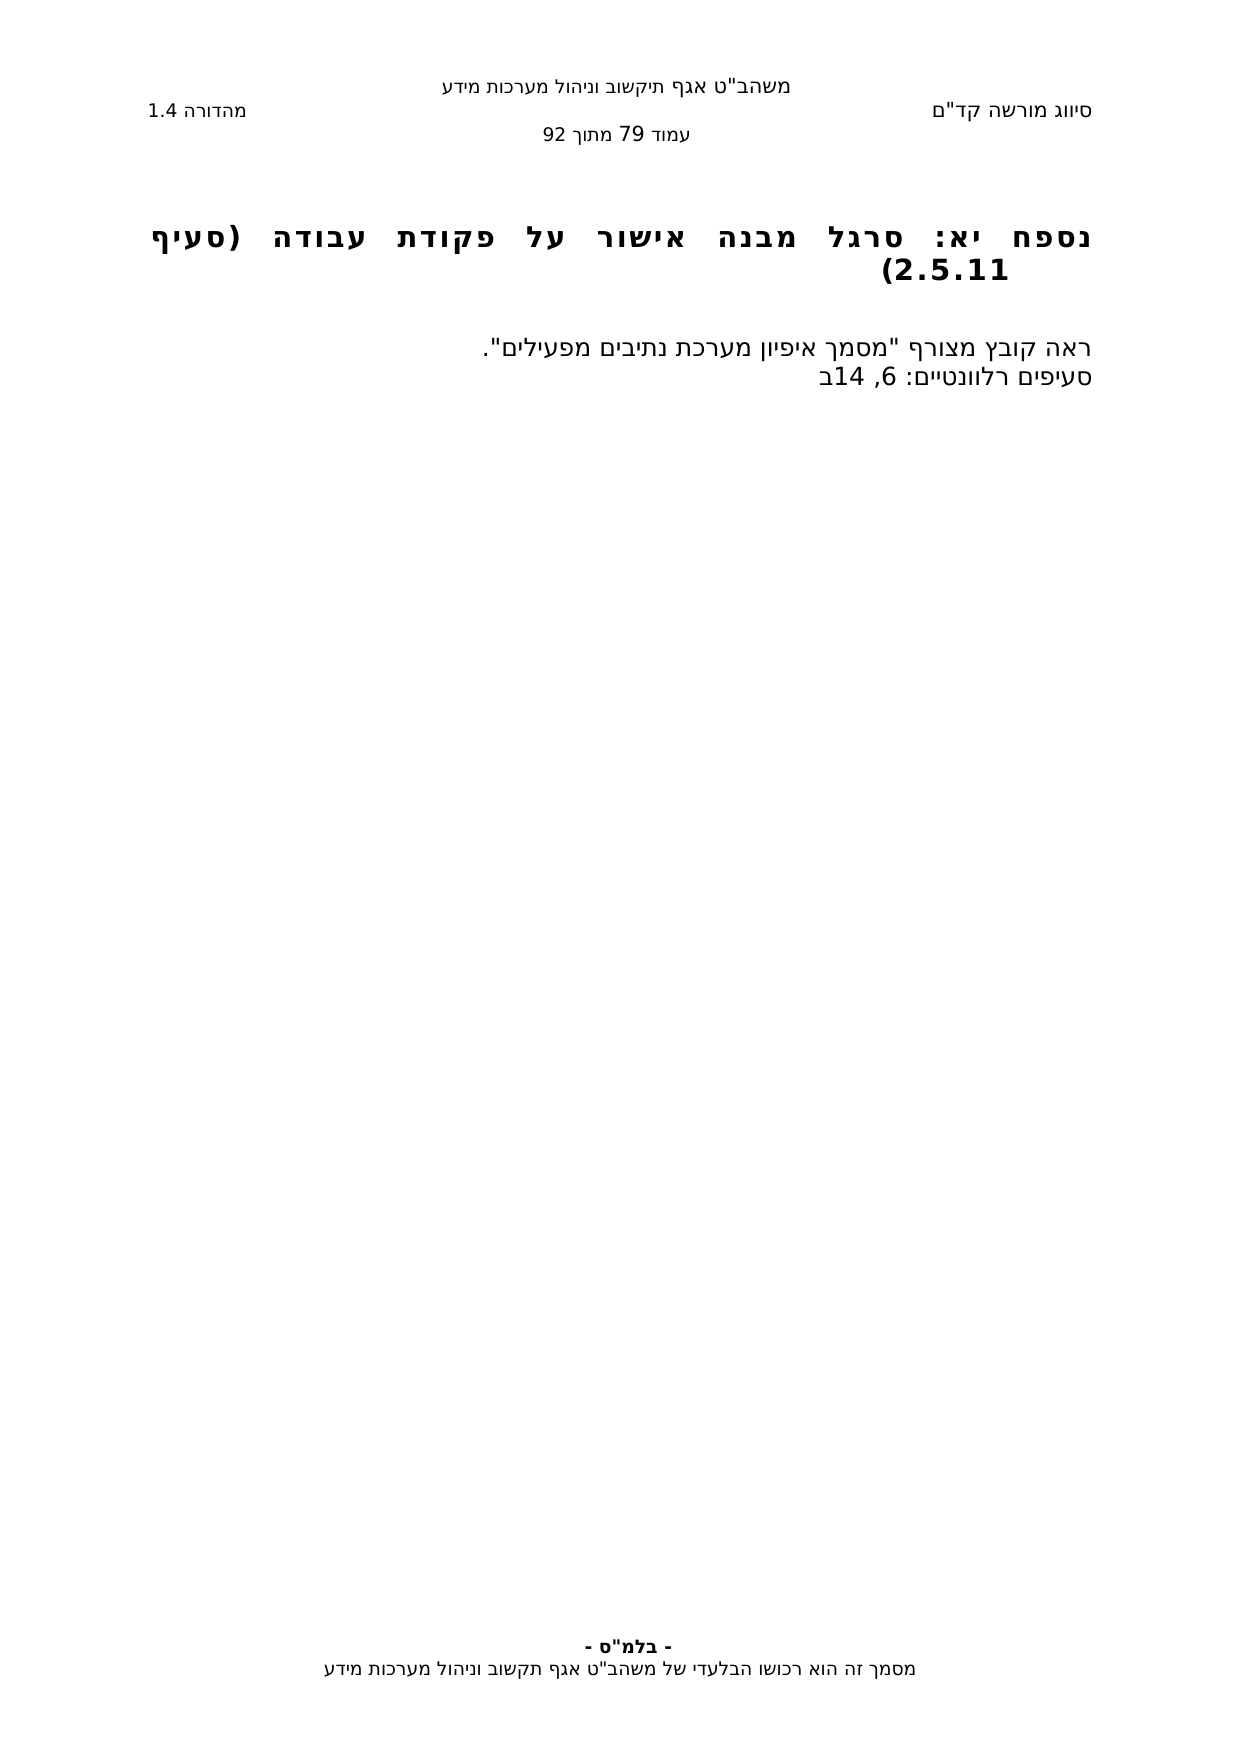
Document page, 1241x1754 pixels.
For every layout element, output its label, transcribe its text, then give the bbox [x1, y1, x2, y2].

text סעיפים רלוונטיים: 6, 14ב [148, 362, 1092, 392]
subtitle נספח יא: סרגל מבנה אישור על פקודת עבודה (סעיף 2.5.11) [148, 221, 1092, 287]
text ראה קובץ מצורף "מסמך איפיון מערכת נתיבים מפעילים". [148, 333, 1092, 362]
